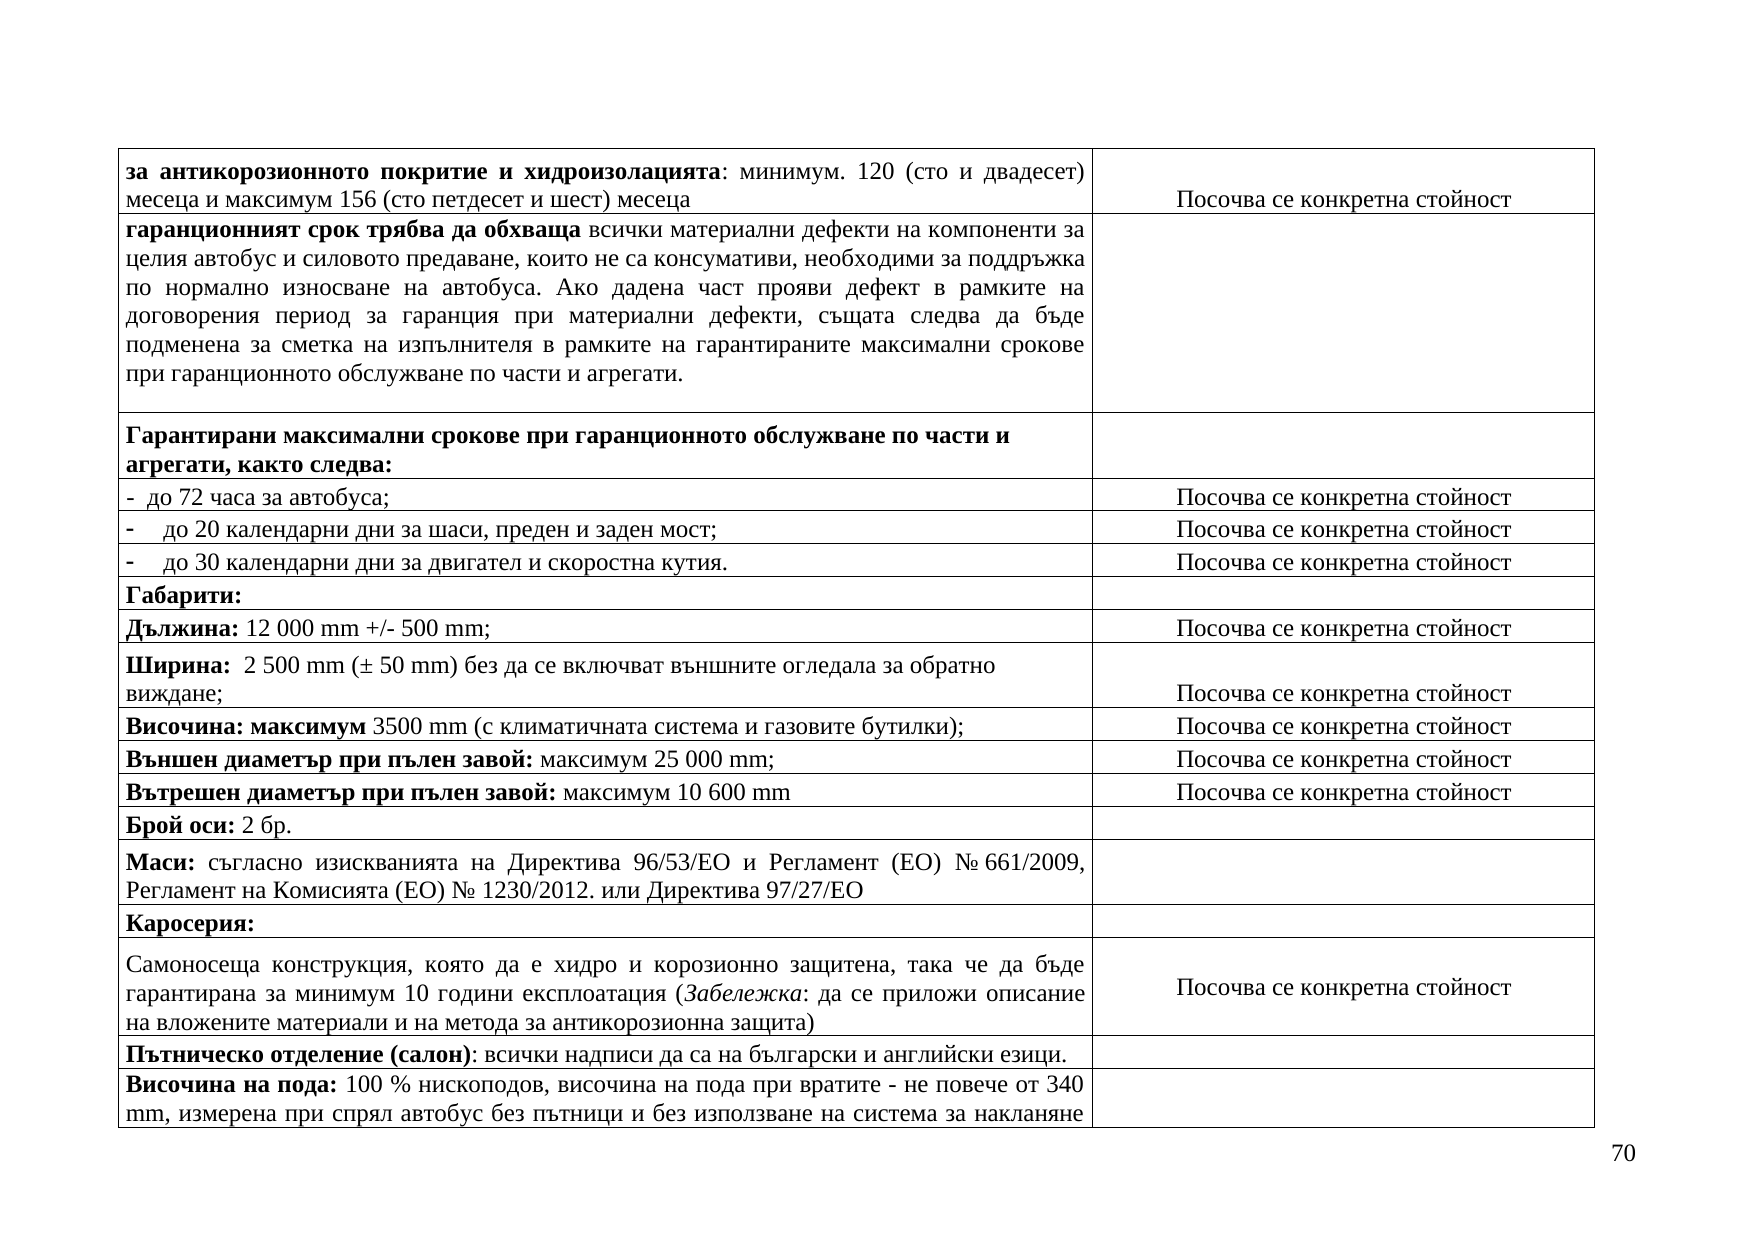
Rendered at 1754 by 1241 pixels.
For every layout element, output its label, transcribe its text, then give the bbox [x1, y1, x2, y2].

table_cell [1093, 149, 1594, 213]
table_cell [1093, 413, 1594, 477]
table_cell до 30 календарни дни за двигател и скоростна кутия. [119, 544, 1092, 576]
table_cell Маси: съгласно изискванията на Директива 96/53/ЕО и Регламент (ЕО) № 661/2009, Регламент на Комисията (ЕО) № 1230/2012. или Директива 97/27/ЕО [119, 840, 1092, 904]
table_cell [1093, 905, 1594, 937]
table_cell до 20 календарни дни за шаси, преден и заден мост; [119, 511, 1092, 543]
table_cell Ширина: 2 500 mm (± 50 mm) без да се включват външните огледала за обратно виждане; [119, 643, 1092, 707]
table_cell Посочва се конкретна стойност [1093, 774, 1594, 806]
table_cell Посочва се конкретна стойност [1093, 708, 1594, 740]
table_cell Височина: максимум 3500 mm (с климатичната система и газовите бутилки); [119, 708, 1092, 740]
table_cell за антикорозионното покритие и хидроизолацията: минимум. 120 (сто и двадесет) месеца и максимум 156 (сто петдесет и шест) месеца [119, 149, 1092, 213]
table_cell Каросерия: [119, 905, 1092, 937]
table_cell Пътническо отделение (салон): всички надписи да са на български и английски езици. [119, 1036, 1092, 1068]
table_cell Гарантирани максимални срокове при гаранционното обслужване по части и агрегати, както следва: [119, 413, 1092, 477]
table_cell Посочва се конкретна стойност [1093, 479, 1594, 510]
table_cell [1093, 1069, 1594, 1127]
table_cell Посочва се конкретна стойност [1093, 610, 1594, 642]
table_cell [1093, 840, 1594, 904]
table_cell Посочва се конкретна стойност [1093, 643, 1594, 707]
table_cell [1093, 577, 1594, 609]
table_cell Посочва се конкретна стойност [1093, 511, 1594, 543]
table_cell [1093, 807, 1594, 838]
table_cell Външен диаметър при пълен завой: максимум 25 000 mm; [119, 741, 1092, 773]
table_cell гаранционният срок трябва да обхваща всички материални дефекти на компоненти за целия автобус и силовото предаване, които не са консумативи, необходими за поддръжка по нормално износване на автобуса. Ако дадена част прояви дефект в рамките на договорения период за гаранция при материални дефекти, същата следва да бъде подменена за сметка на изпълнителя в рамките на гарантираните максимални срокове при гаранционното обслужване по части и агрегати. [119, 214, 1092, 412]
table_cell Брой оси: 2 бр. [119, 807, 1092, 838]
table_cell [1093, 214, 1594, 412]
table_cell Самоносеща конструкция, която да е хидро и корозионно защитена, така че да бъде гарантирана за минимум 10 години експлоатация (Забележка: да се приложи описание на вложените материали и на метода за антикорозионна защита) [119, 938, 1092, 1035]
table_cell Посочва се конкретна стойност [1093, 741, 1594, 773]
table_cell - до 72 часа за автобуса; [119, 479, 1092, 510]
table_cell [1093, 1036, 1594, 1068]
table_cell Посочва се конкретна стойност [1093, 544, 1594, 576]
table_cell Вътрешен диаметър при пълен завой: максимум 10 600 mm [119, 774, 1092, 806]
table_cell Посочва се конкретна стойност [1093, 938, 1594, 1035]
table_cell Дължина: 12 000 mm +/- 500 mm; [119, 610, 1092, 642]
table_cell Габарити: [119, 577, 1092, 609]
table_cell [119, 1069, 1092, 1127]
